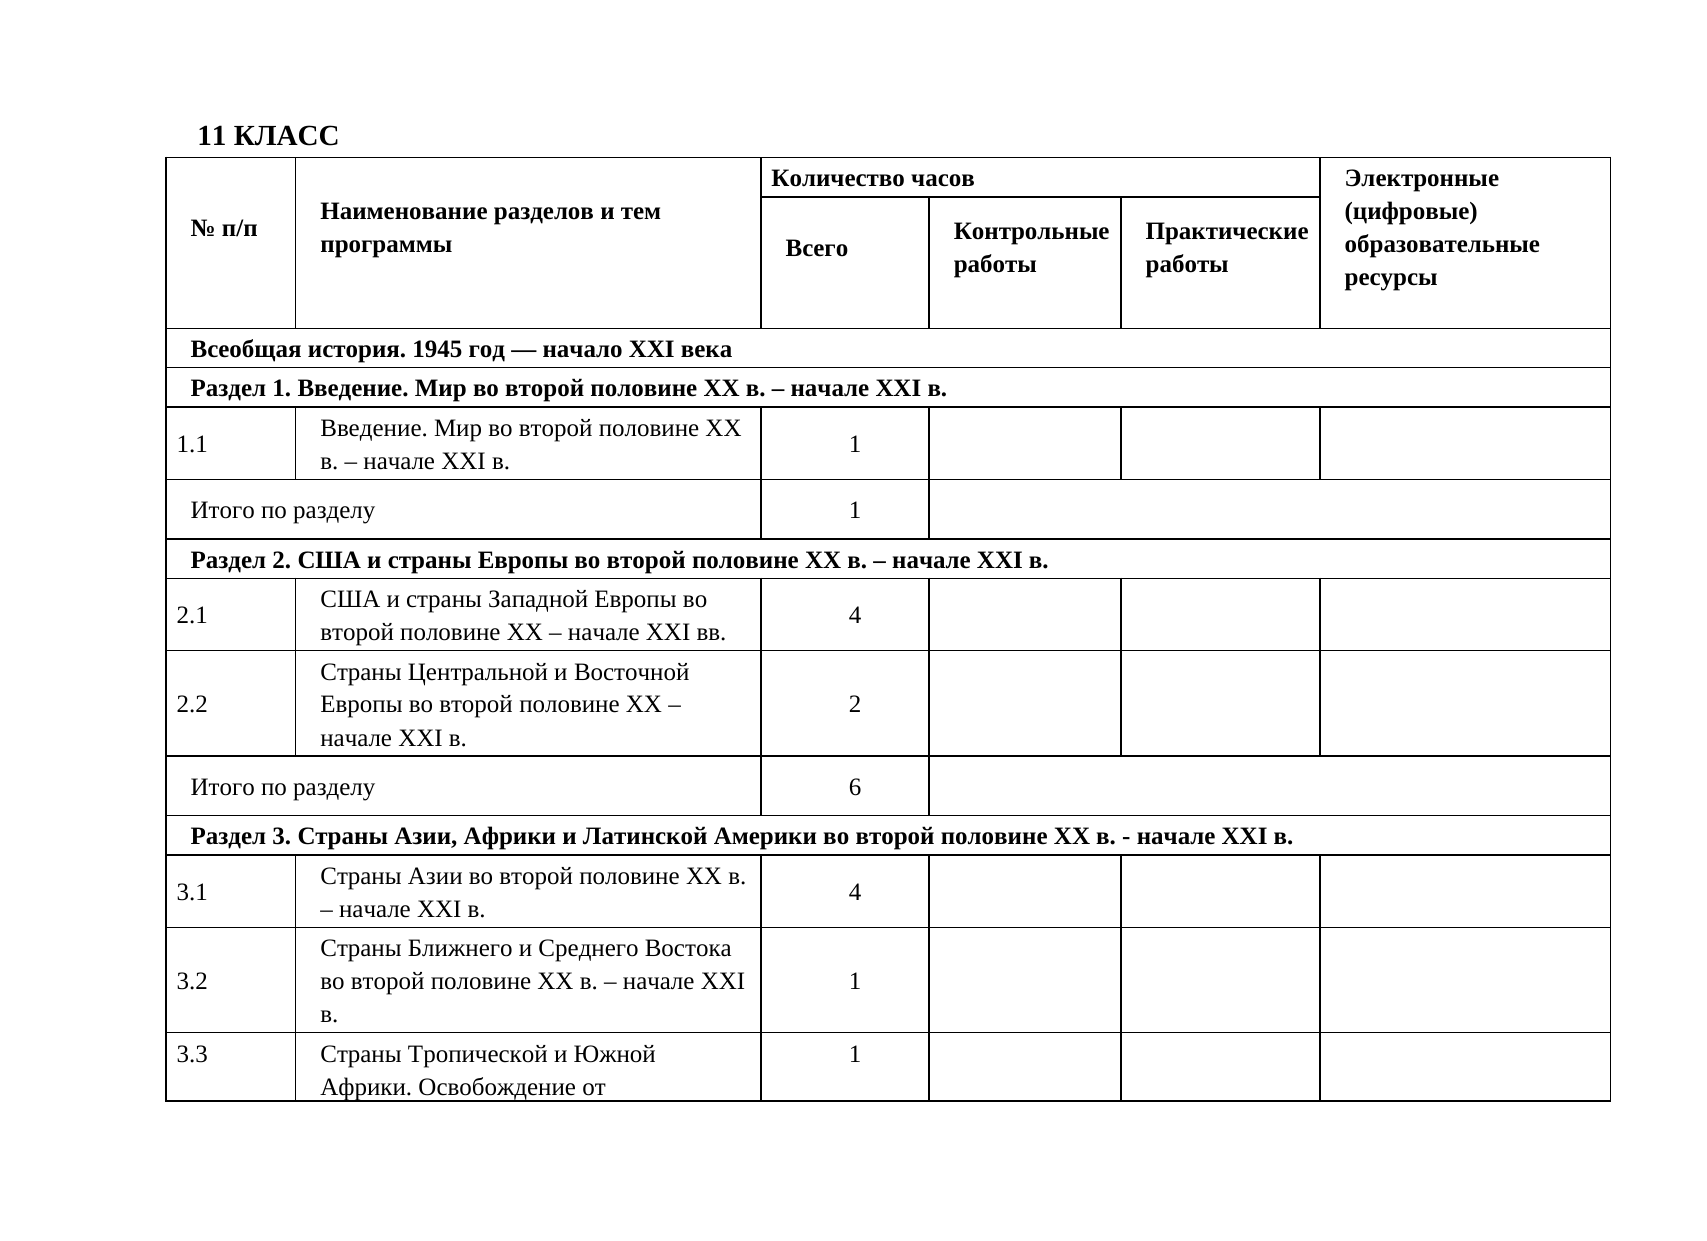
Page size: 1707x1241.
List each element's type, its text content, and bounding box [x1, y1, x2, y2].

table_cell Раздел 2. США и страны Европы во второй половине XX в. – начале XXI в. [167, 540, 1610, 577]
table_cell Практические работы [1122, 198, 1319, 327]
table_cell Всего [762, 198, 928, 327]
table_cell США и страны Западной Европы во второй половине ХХ – начале XXI вв. [296, 579, 760, 650]
table_cell 1 [762, 928, 928, 1032]
table_cell Страны Центральной и Восточной Европы во второй половине ХХ – начале ХХI в. [296, 651, 760, 755]
text 11 КЛАСС [190, 118, 1618, 152]
table_cell Итого по разделу [167, 480, 760, 538]
table_cell 1.1 [167, 408, 295, 478]
table_header Электронные (цифровые) образовательные ресурсы [1321, 158, 1610, 327]
table_cell [1321, 408, 1610, 478]
table_cell Раздел 3. Страны Азии, Африки и Латинской Америки во второй половине ХХ в. - начале XXI в. [167, 816, 1610, 854]
table_cell [1321, 651, 1610, 755]
table_cell [930, 1033, 1120, 1100]
table_cell [930, 856, 1120, 926]
table_cell Контрольные работы [930, 198, 1120, 327]
table_header Количество часов [762, 158, 1319, 196]
table_cell 6 [762, 757, 928, 815]
table_cell Всеобщая история. 1945 год — начало XXI века [167, 329, 1610, 367]
table_cell [1122, 928, 1319, 1032]
table_cell [1122, 408, 1319, 478]
table_cell [1321, 928, 1610, 1032]
table_cell [930, 480, 1610, 538]
table_cell [1122, 856, 1319, 926]
table_cell [930, 579, 1120, 650]
table_cell [1122, 1033, 1319, 1100]
table_cell [1321, 1033, 1610, 1100]
table_cell 4 [762, 579, 928, 650]
table_cell [1321, 579, 1610, 650]
table_cell [930, 928, 1120, 1032]
table_cell 2 [762, 651, 928, 755]
table_cell [930, 408, 1120, 478]
table_cell [1122, 579, 1319, 650]
table_cell 3.3 [167, 1033, 295, 1100]
table_cell [930, 757, 1610, 815]
table_cell 2.2 [167, 651, 295, 755]
table_cell Итого по разделу [167, 757, 760, 815]
table_cell [930, 651, 1120, 755]
table_cell 3.1 [167, 856, 295, 926]
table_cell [296, 1033, 760, 1100]
table_cell 1 [762, 408, 928, 478]
table_header № п/п [167, 158, 295, 327]
table_cell [1122, 651, 1319, 755]
table_cell 3.2 [167, 928, 295, 1032]
table_header Наименование разделов и тем программы [296, 158, 760, 327]
table_cell 2.1 [167, 579, 295, 650]
table_cell Введение. Мир во второй половине XX в. – начале XXI в. [296, 408, 760, 478]
table_cell Страны Азии во второй половине ХХ в. – начале ХХI в. [296, 856, 760, 926]
table_cell Страны Ближнего и Среднего Востока во второй половине ХХ в. – начале ХХI в. [296, 928, 760, 1032]
table_cell 4 [762, 856, 928, 926]
table_cell [1321, 856, 1610, 926]
table_cell 1 [762, 1033, 928, 1100]
table_cell 1 [762, 480, 928, 538]
table_cell Раздел 1. Введение. Мир во второй половине XX в. – начале XXI в. [167, 368, 1610, 406]
